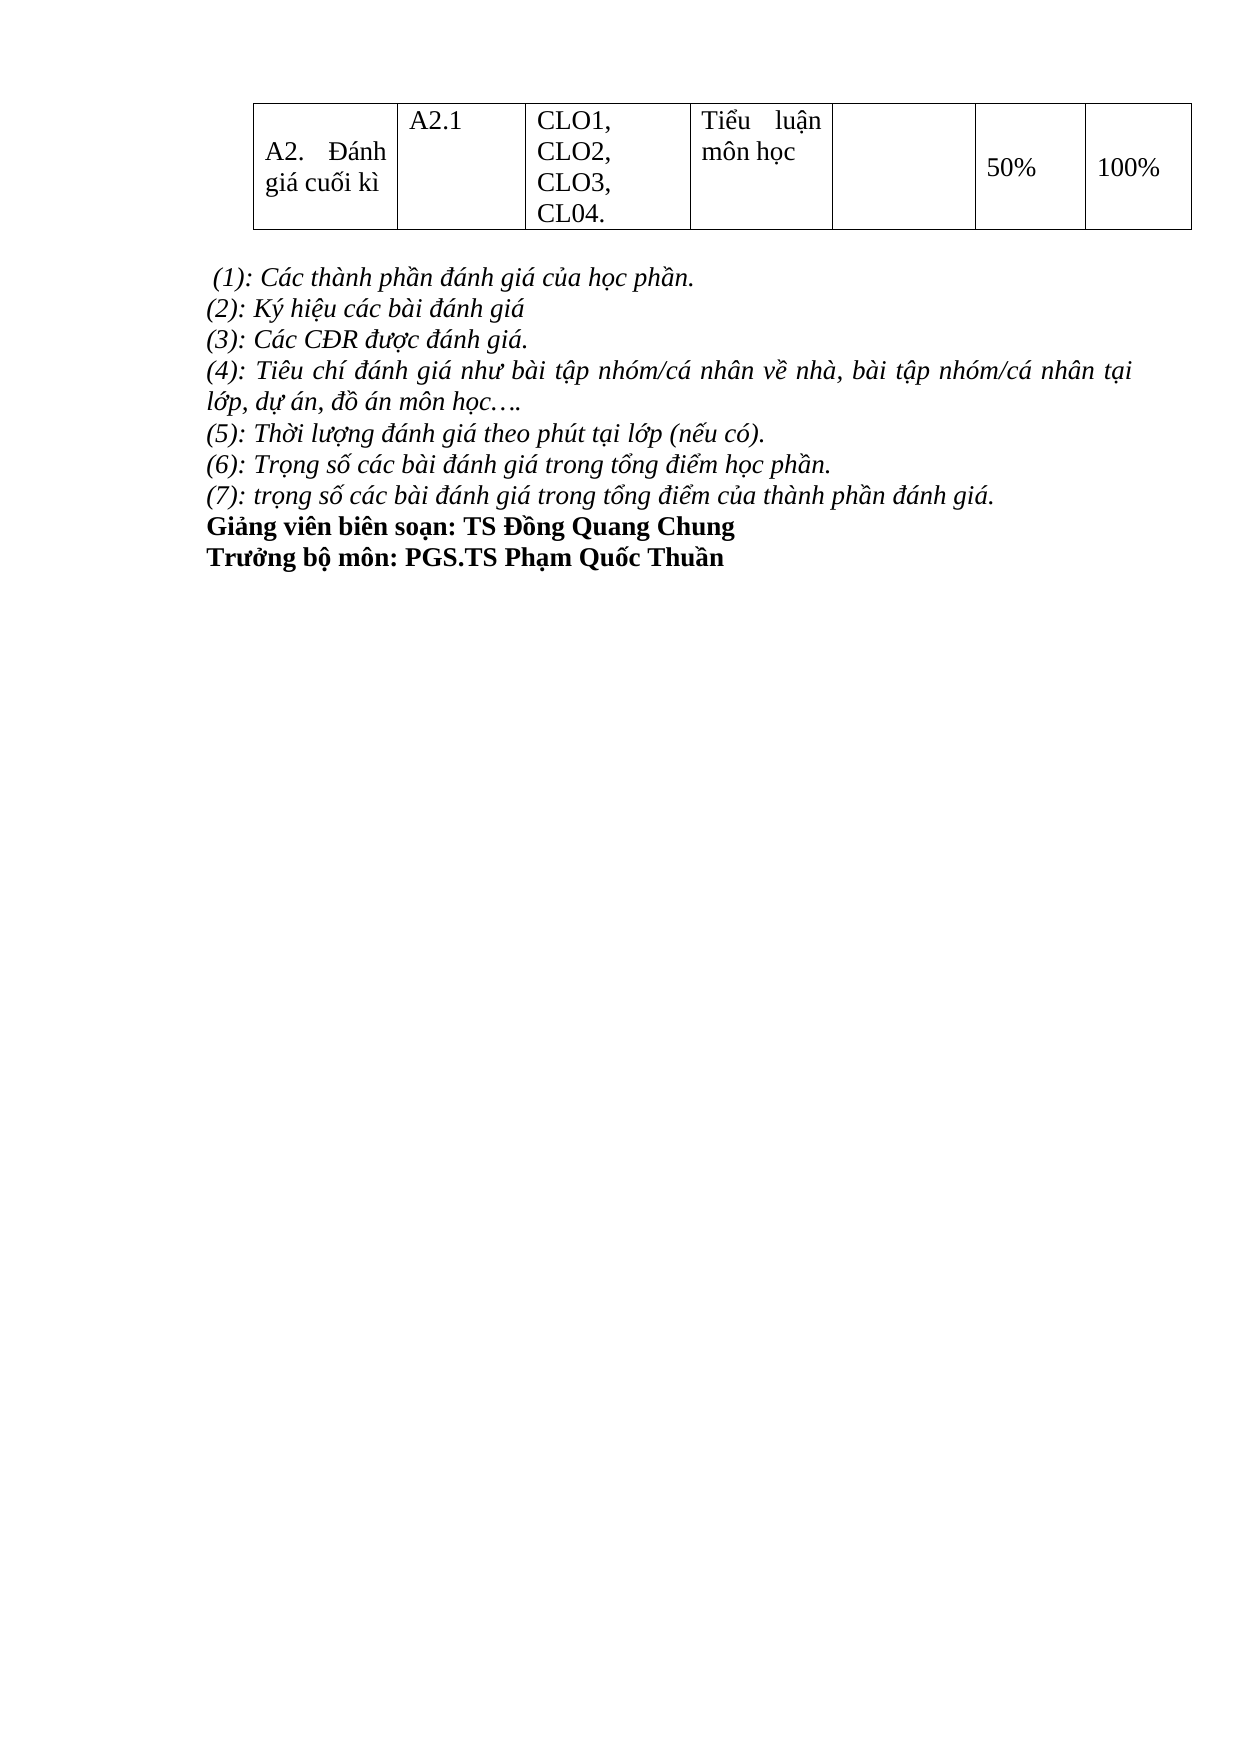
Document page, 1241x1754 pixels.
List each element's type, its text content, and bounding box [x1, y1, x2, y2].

text (1): Các thành phần đánh giá của học phần. [206, 261, 1137, 292]
text (2): Ký hiệu các bài đánh giá [206, 292, 1137, 323]
table_cell A2. Đánh giá cuối kì [254, 104, 397, 229]
text (6): Trọng số các bài đánh giá trong tổng điểm học phần. [206, 448, 1137, 479]
table_cell CLO1, CLO2, CLO3, CL04. [526, 104, 690, 229]
text Trưởng bộ môn: PGS.TS Phạm Quốc Thuần [206, 541, 1137, 572]
text (7): trọng số các bài đánh giá trong tổng điểm của thành phần đánh giá. [206, 479, 1137, 510]
table_cell A2.1 [398, 104, 525, 229]
text (4): Tiêu chí đánh giá như bài tập nhóm/cá nhân về nhà, bài tập nhóm/cá nhân tại lớp, dự án, đồ án môn học…. [206, 354, 1137, 417]
table_cell [833, 104, 975, 229]
table_cell 50% [976, 104, 1085, 229]
text (5): Thời lượng đánh giá theo phút tại lớp (nếu có). [206, 417, 1137, 448]
table_cell 100% [1086, 104, 1191, 229]
text Giảng viên biên soạn: TS Đồng Quang Chung [206, 510, 1137, 541]
table_cell Tiểu luận môn học [691, 104, 832, 229]
text (3): Các CĐR được đánh giá. [206, 323, 1137, 354]
